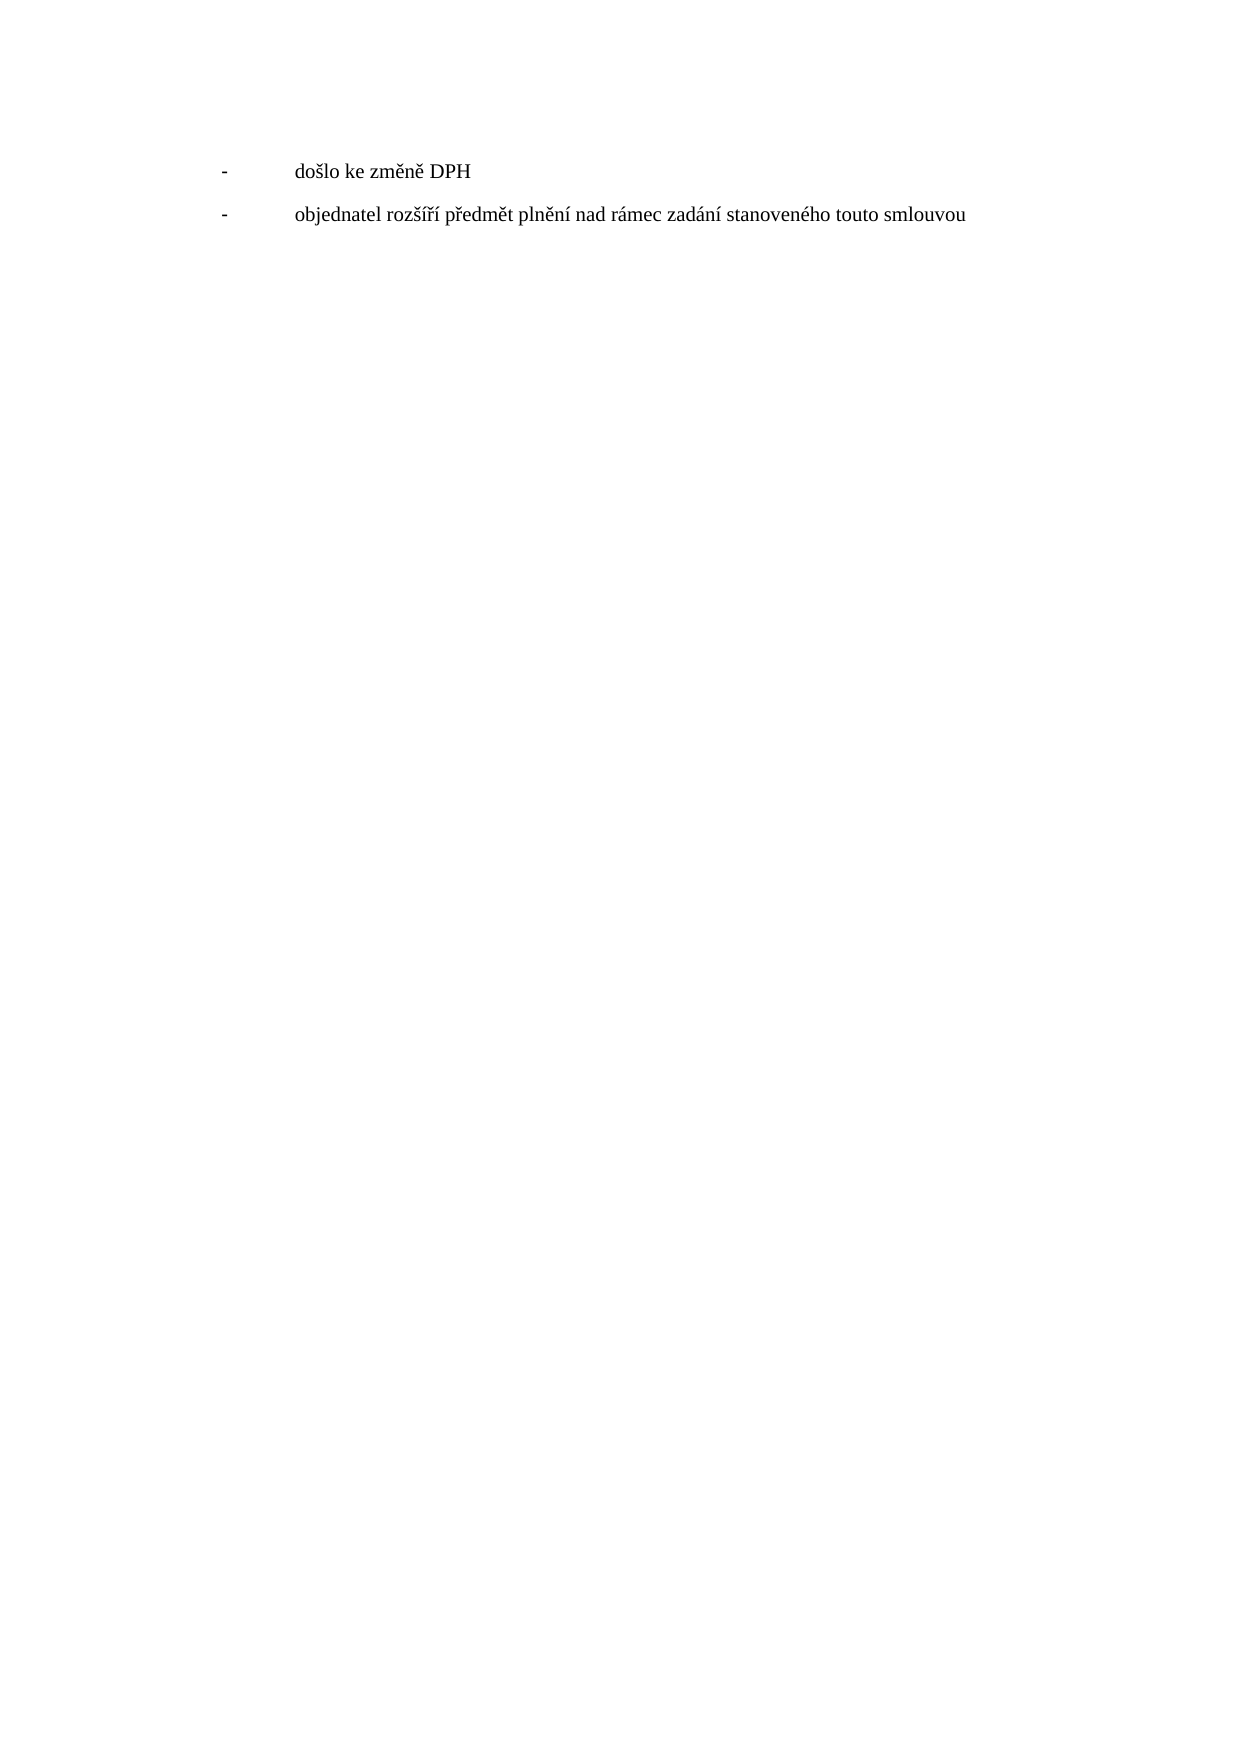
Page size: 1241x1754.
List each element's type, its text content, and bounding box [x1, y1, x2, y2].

list došlo ke změně DPH [221, 148, 1093, 190]
list objednatel rozšíří předmět plnění nad rámec zadání stanoveného touto smlouvou [221, 190, 1093, 233]
